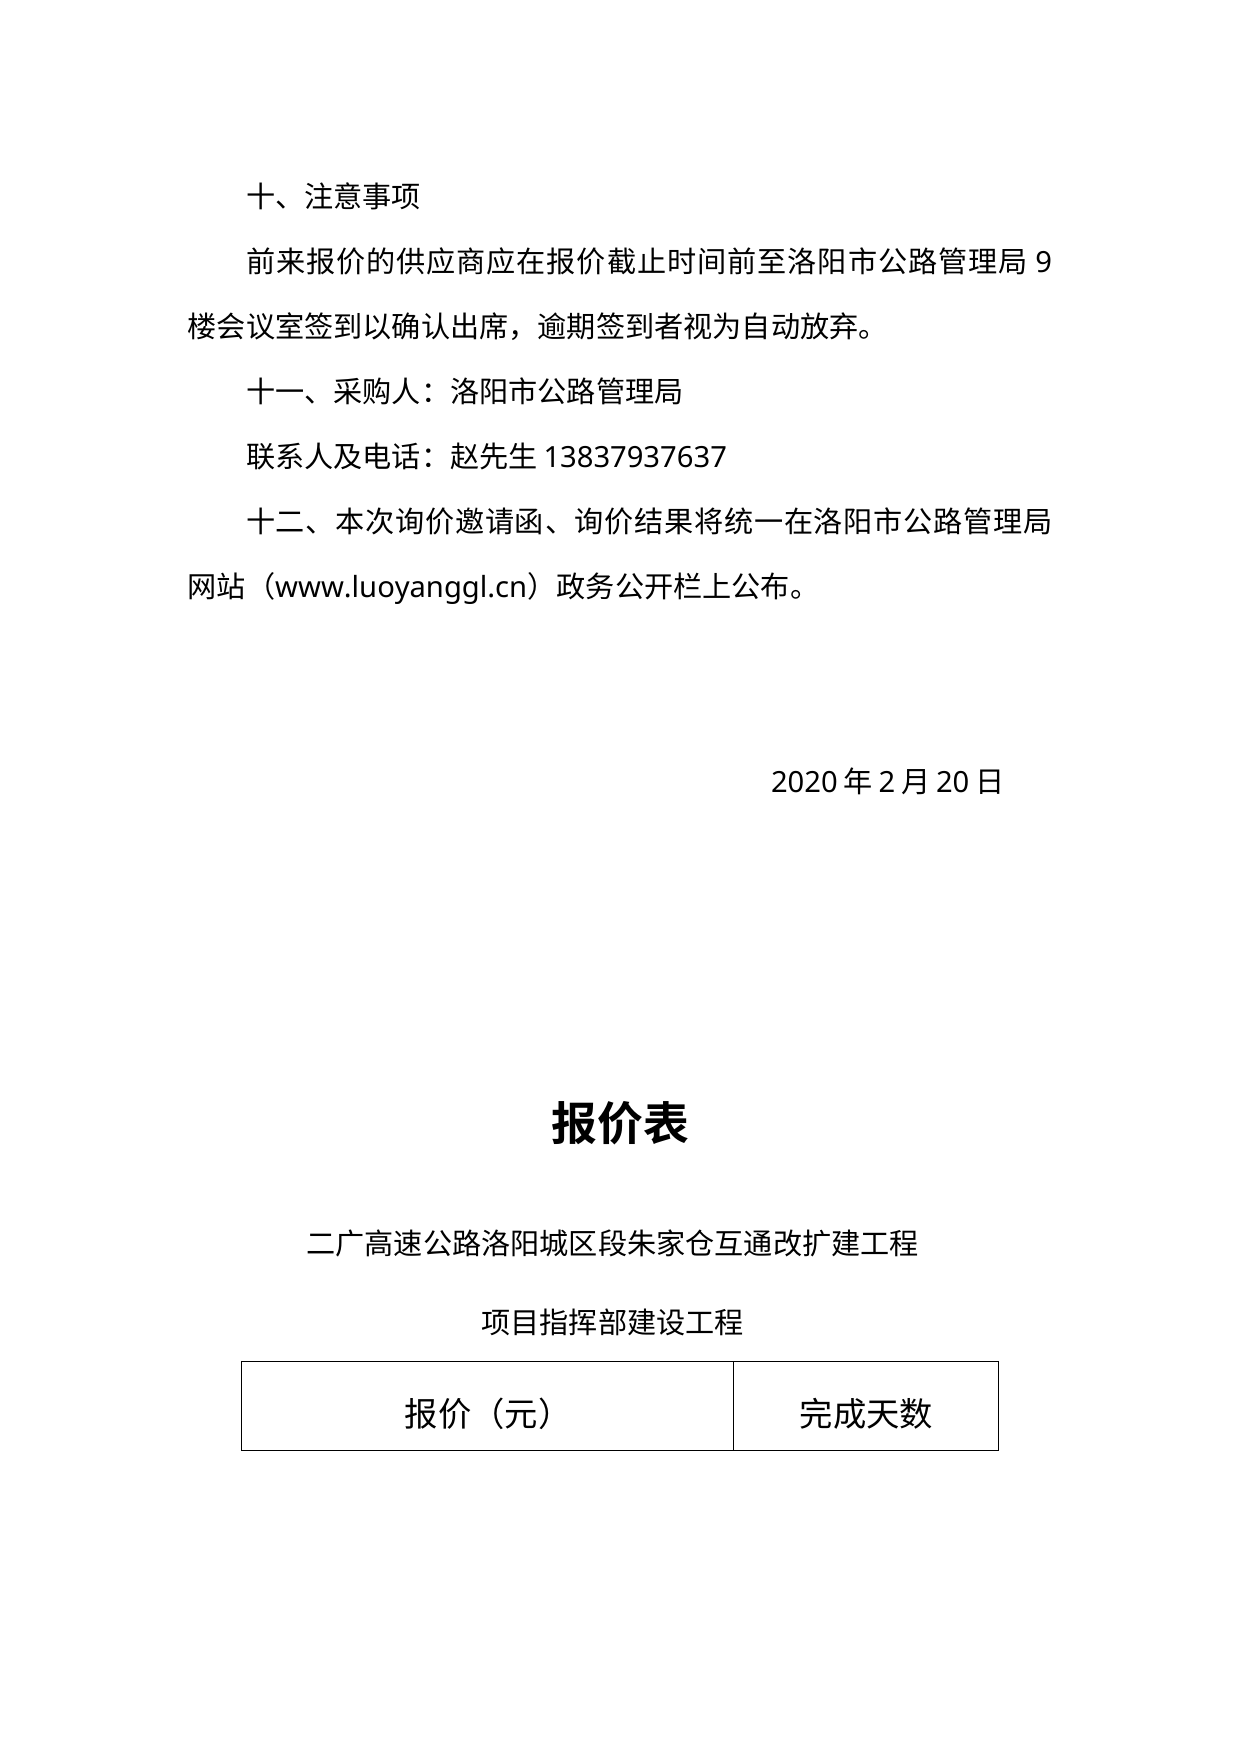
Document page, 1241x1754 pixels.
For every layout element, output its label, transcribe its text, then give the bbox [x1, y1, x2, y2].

text 十一、采购人：洛阳市公路管理局 [187, 357, 1053, 422]
table_header 完成天数 [734, 1362, 998, 1449]
text 十二、本次询价邀请函、询价结果将统一在洛阳市公路管理局网站（www.luoyanggl.cn）政务公开栏上公布。 [187, 487, 1053, 617]
table_header 报价（元） [242, 1362, 733, 1449]
text 十、注意事项 [187, 162, 1053, 227]
text 2020年2月20日 [187, 747, 1053, 812]
text 二广高速公路洛阳城区段朱家仓互通改扩建工程 [187, 1209, 1037, 1274]
text 报价表 [187, 1072, 1053, 1169]
text 前来报价的供应商应在报价截止时间前至洛阳市公路管理局9楼会议室签到以确认出席，逾期签到者视为自动放弃。 [187, 227, 1053, 357]
text 项目指挥部建设工程 [187, 1288, 1037, 1353]
text 联系人及电话：赵先生13837937637 [187, 422, 1053, 487]
